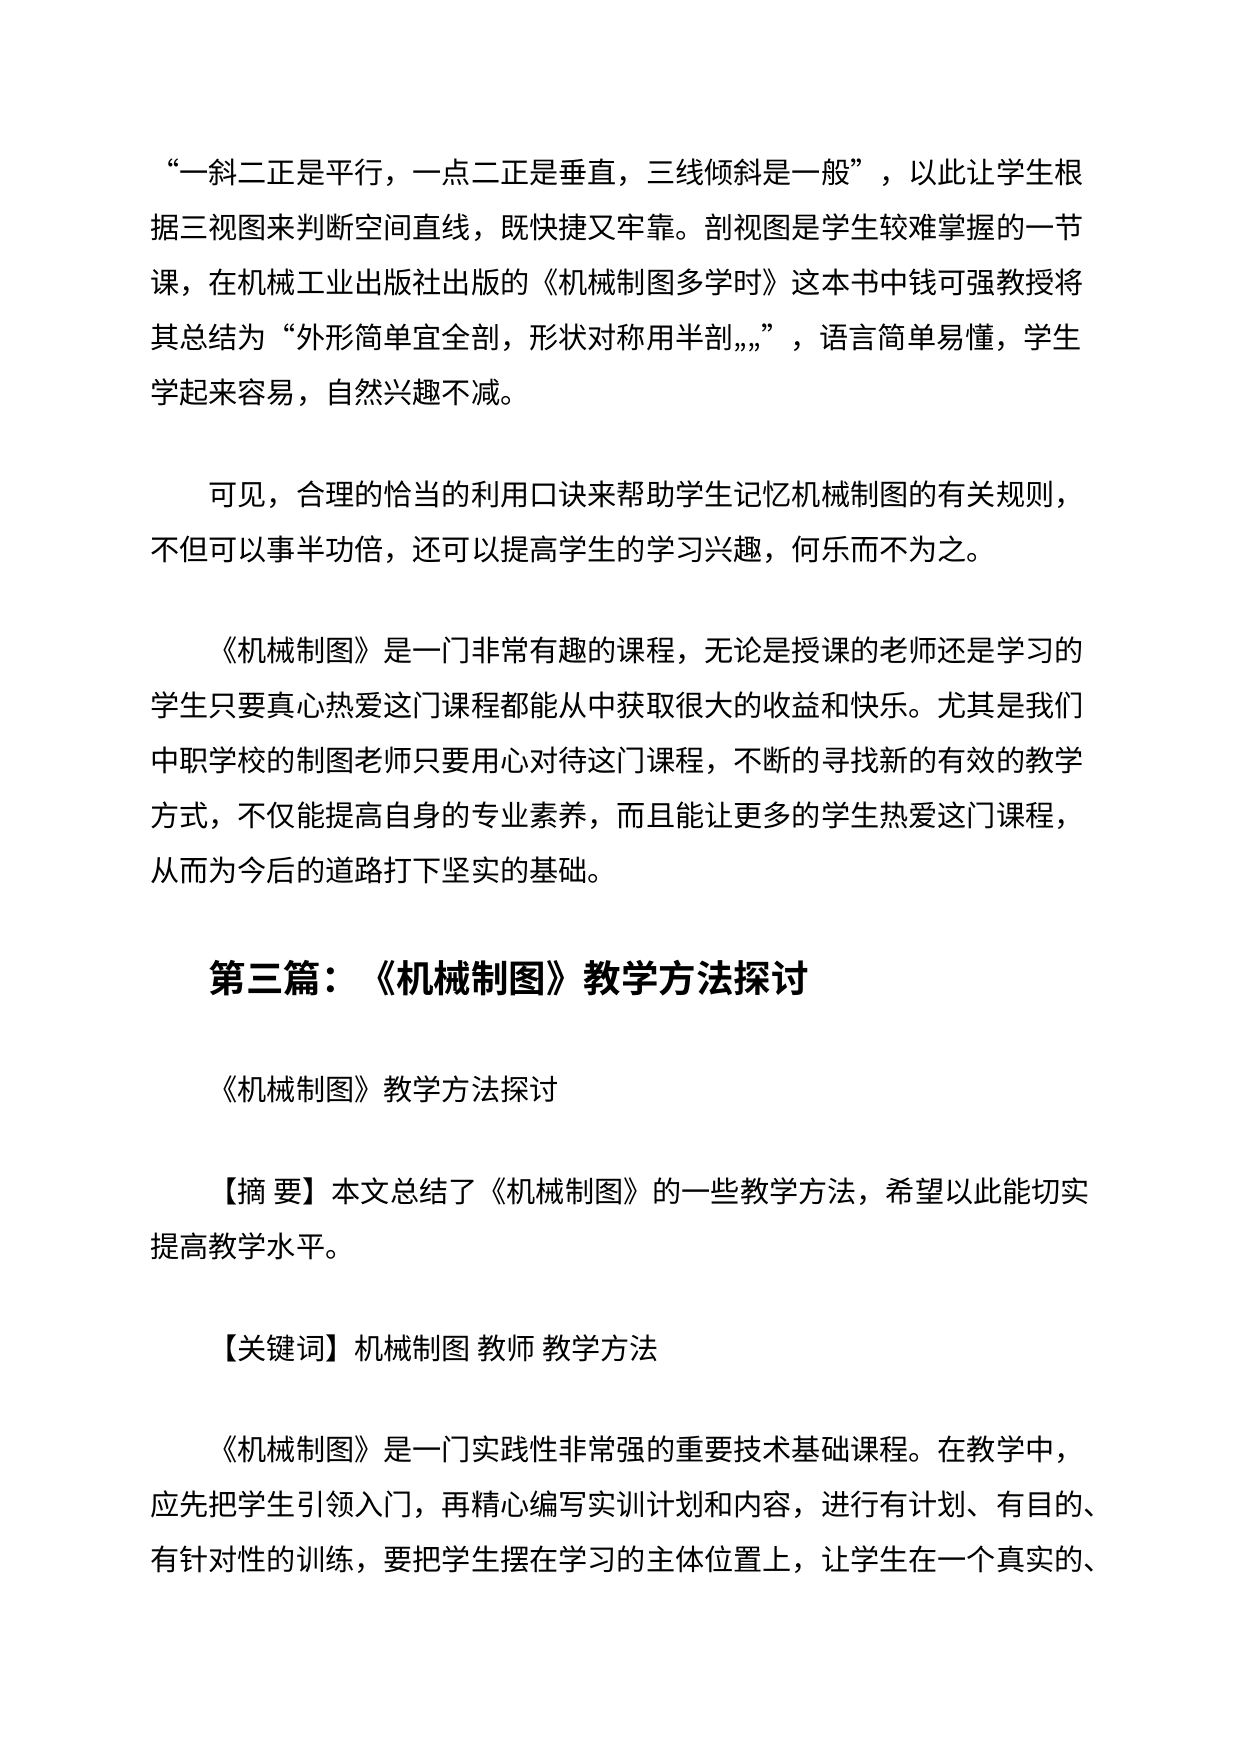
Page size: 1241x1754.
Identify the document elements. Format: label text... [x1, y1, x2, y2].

text 《机械制图》教学方法探讨 [150, 1067, 1090, 1109]
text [150, 150, 1090, 412]
text 【关键词】机械制图 教师 教学方法 [150, 1325, 1090, 1367]
text 《机械制图》是一门非常有趣的课程，无论是授课的老师还是学习的学生只要真心热爱这门课程都能从中获取很大的收益和快乐。尤其是我们中职学校的制图老师只要用心对待这门课程，不断的寻找新的有效的教学方式，不仅能提高自身的专业素养，而且能让更多的学生热爱这门课程，从而为今后的道路打下坚实的基础。 [150, 628, 1090, 890]
text 可见，合理的恰当的利用口诀来帮助学生记忆机械制图的有关规则，不但可以事半功倍，还可以提高学生的学习兴趣，何乐而不为之。 [150, 471, 1090, 568]
text 第三篇：《机械制图》教学方法探讨 [150, 949, 1090, 1004]
text 【摘 要】本文总结了《机械制图》的一些教学方法，希望以此能切实提高教学水平。 [150, 1168, 1090, 1266]
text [150, 1427, 1090, 1579]
